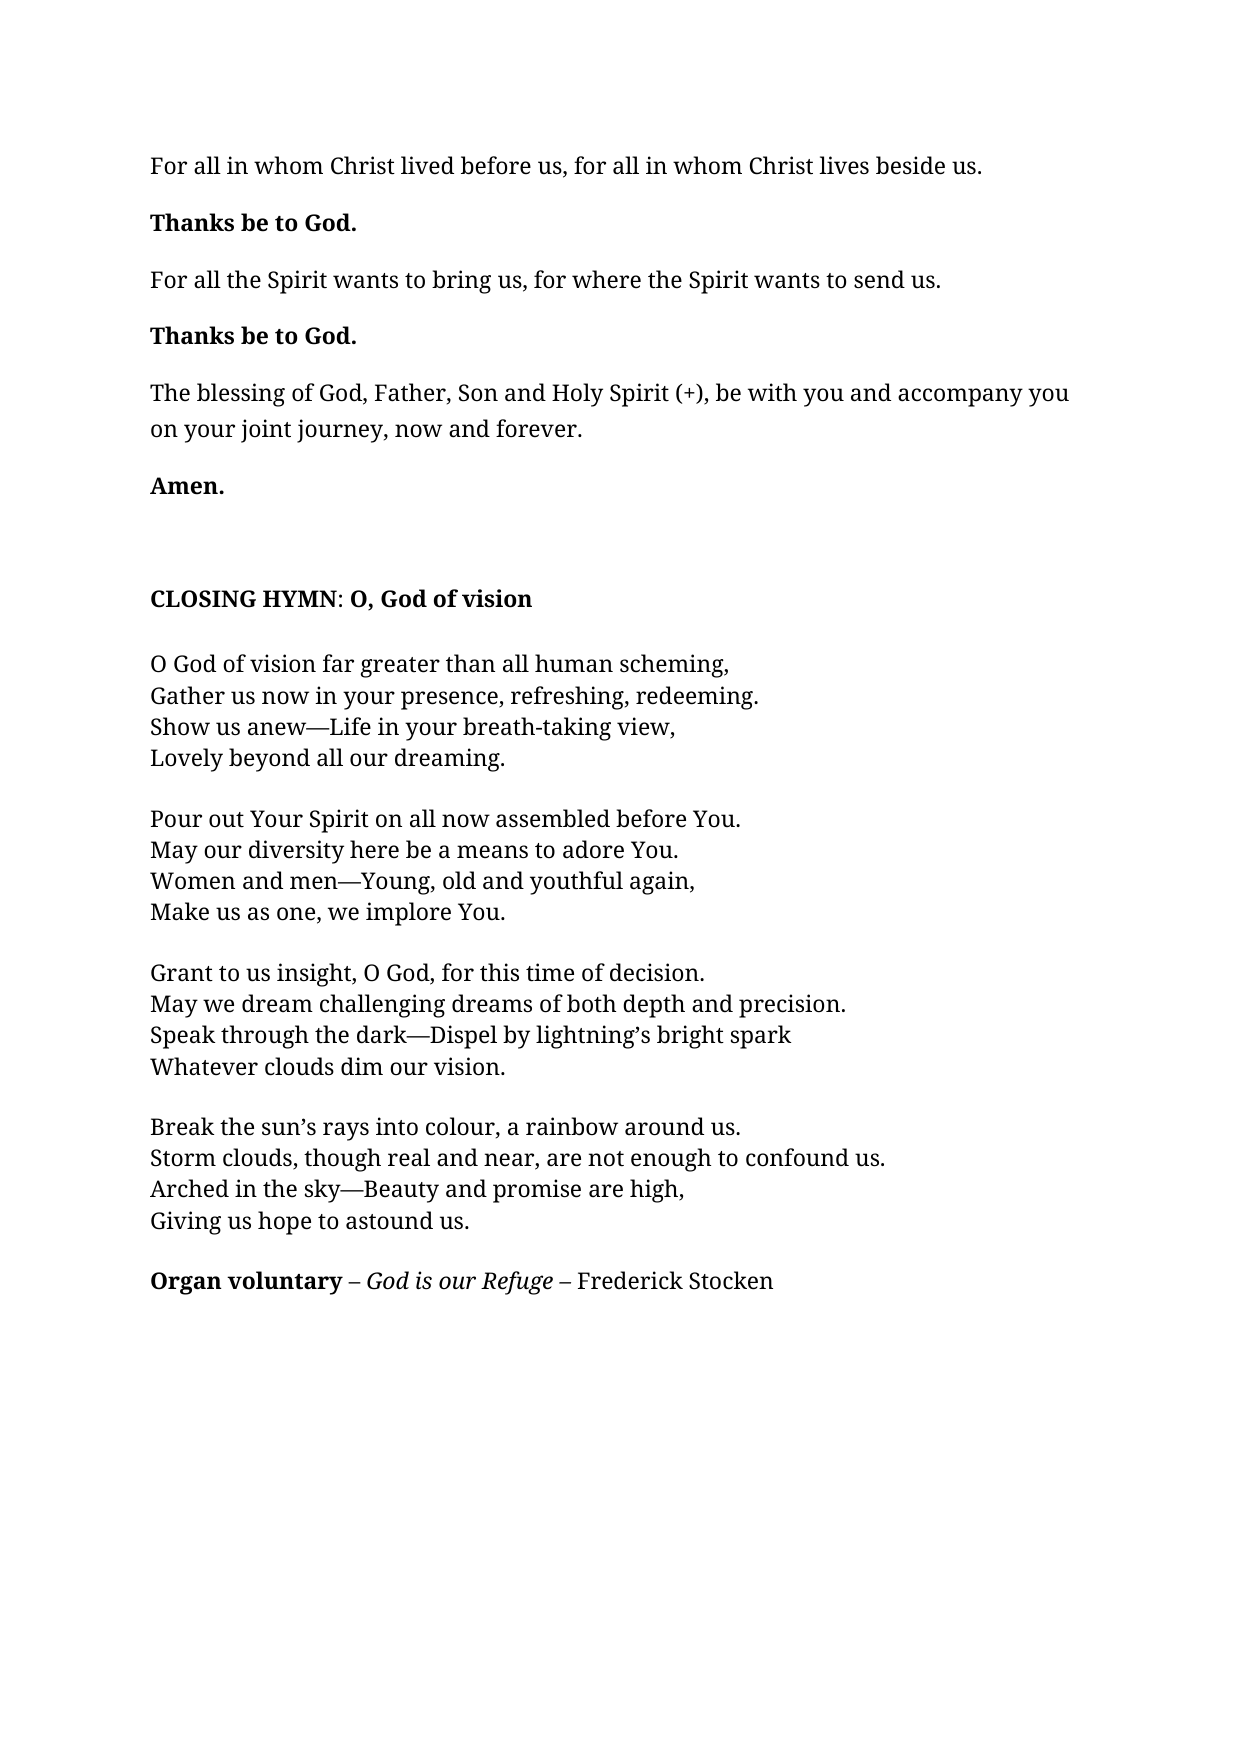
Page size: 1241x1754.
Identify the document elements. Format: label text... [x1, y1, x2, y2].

text Amen. [150, 470, 1090, 501]
text Grant to us insight, O God, for this time of decision. May we dream challenging dreams of both depth and precision. Speak through the dark—Dispel by lightning’s bright spark Whatever clouds dim our vision. [150, 957, 1090, 1082]
text The blessing of God, Father, Son and Holy Spirit (+), be with you and accompany you on your joint journey, now and forever. [150, 377, 1090, 444]
text Organ voluntary – God is our Refuge – Frederick Stocken [150, 1265, 1090, 1296]
text CLOSING HYMN: O, God of vision [150, 583, 1090, 614]
text Pour out Your Spirit on all now assembled before You. May our diversity here be a means to adore You. Women and men—Young, old and youthful again, Make us as one, we implore You. [150, 803, 1090, 928]
text For all in whom Christ lived before us, for all in whom Christ lives beside us. [150, 150, 1090, 181]
text Thanks be to God. [150, 207, 1090, 238]
text For all the Spirit wants to bring us, for where the Spirit wants to send us. [150, 263, 1090, 295]
text O God of vision far greater than all human scheming, Gather us now in your presence, refreshing, redeeming. Show us anew—Life in your breath-taking view, Lovely beyond all our dreaming. [150, 648, 1090, 773]
text Thanks be to God. [150, 320, 1090, 352]
text Break the sun’s rays into colour, a rainbow around us. Storm clouds, though real and near, are not enough to confound us. Arched in the sky—Beauty and promise are high, Giving us hope to astound us. [150, 1111, 1090, 1236]
